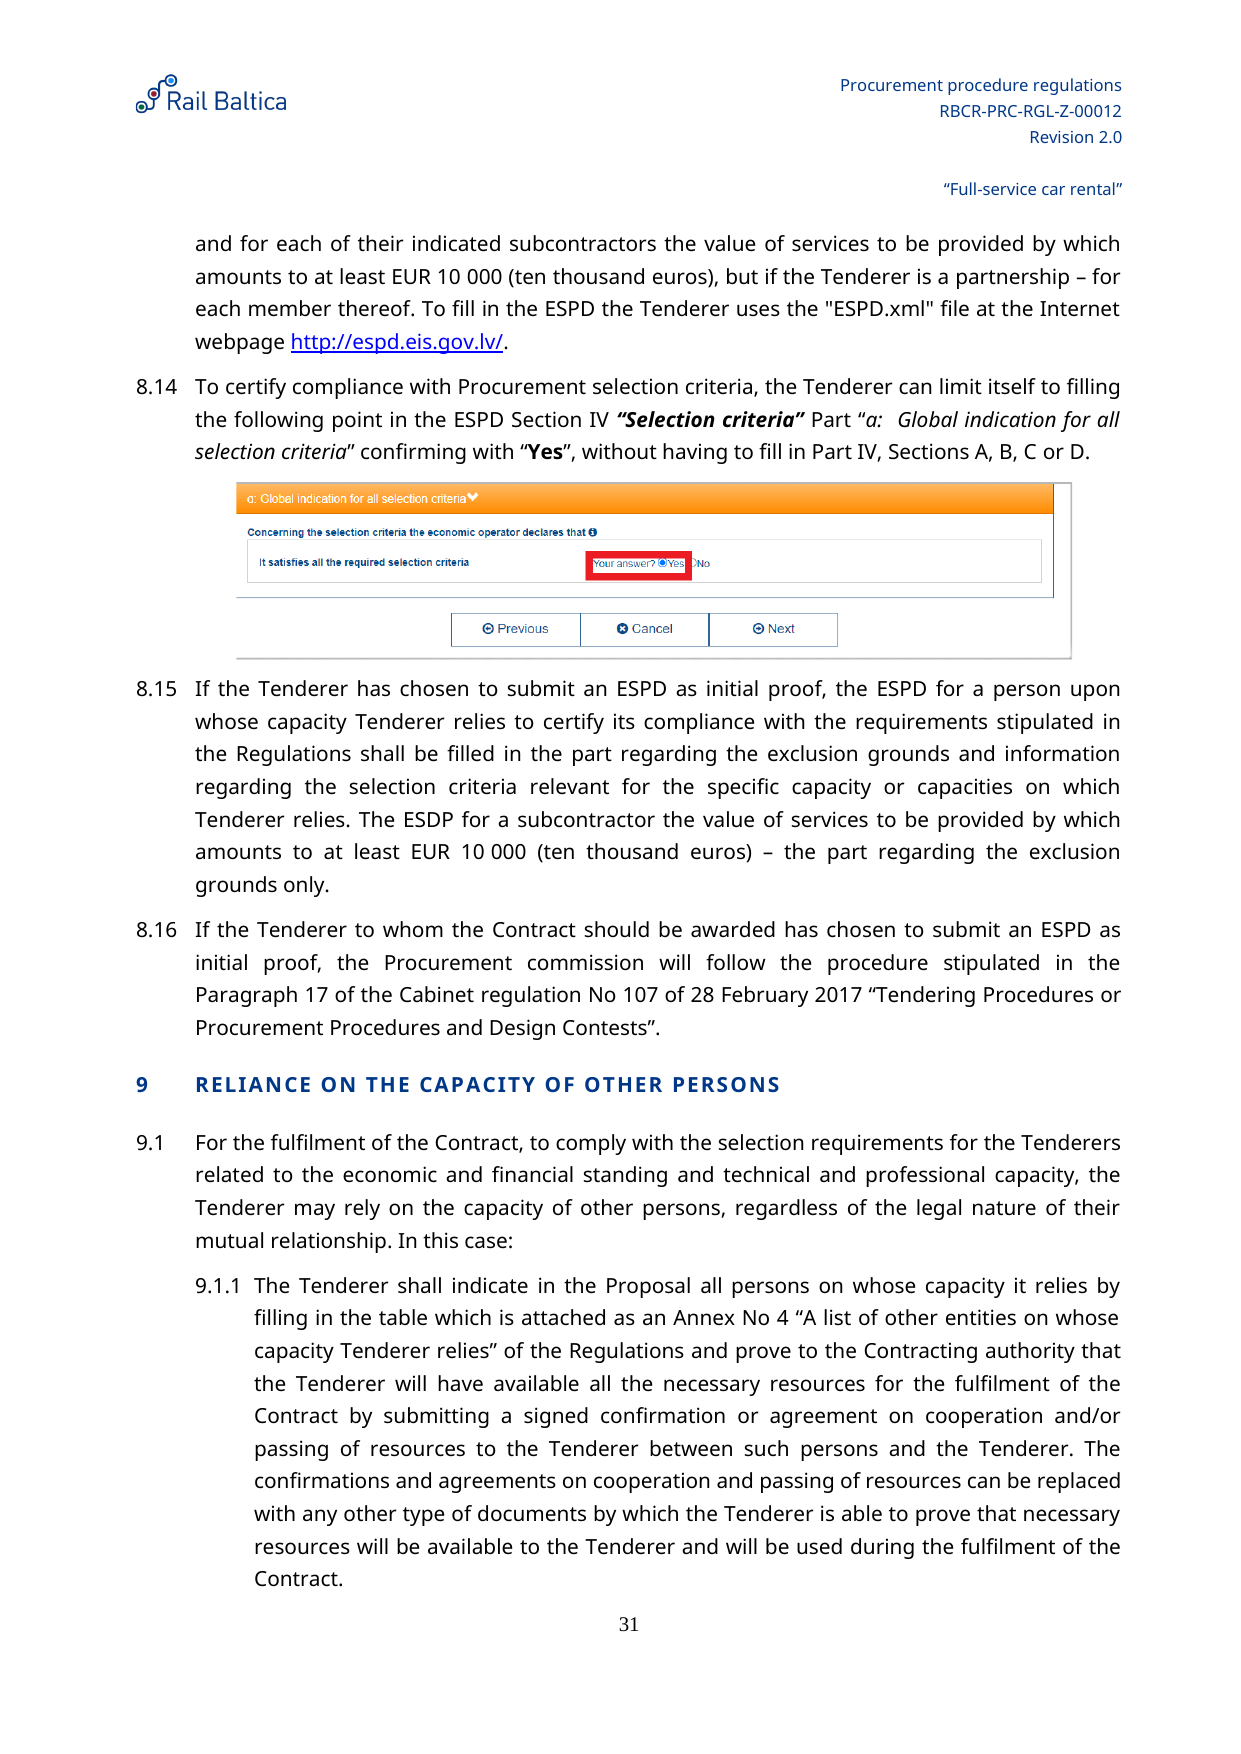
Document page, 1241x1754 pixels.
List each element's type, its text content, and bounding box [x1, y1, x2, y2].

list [136, 229, 1122, 356]
picture [135, 74, 286, 125]
list If the Tenderer to whom the Contract should be awarded has chosen to submit an ESPD as initial proof, the Procurement commission will follow the procedure stipulated in the Paragraph 17 of the Cabinet regulation No 107 of 28 February 2017 “Tendering Procedures or Procurement Procedures and Design Contests”. [136, 915, 1122, 1041]
list For the fulfilment of the Contract, to comply with the selection requirements for the Tenderers related to the economic and financial standing and technical and professional capacity, the Tenderer may rely on the capacity of other persons, regardless of the legal nature of their mutual relationship. In this case: [136, 1128, 1122, 1254]
list To certify compliance with Procurement selection criteria, the Tenderer can limit itself to filling the following point in the ESPD Section IV “Selection criteria” Part “a: Global indication for all selection criteria” confirming with “Yes”, without having to fill in Part IV, Sections A, B, C or D. [136, 372, 1122, 466]
picture [236, 482, 1073, 660]
list If the Tenderer has chosen to submit an ESPD as initial proof, the ESPD for a person upon whose capacity Tenderer relies to certify its compliance with the requirements stipulated in the Regulations shall be filled in the part regarding the exclusion grounds and information regarding the selection criteria relevant for the specific capacity or capacities on which Tenderer relies. The ESDP for a subcontractor the value of services to be provided by which amounts to at least EUR 10 000 (ten thousand euros) – the part regarding the exclusion grounds only. [136, 674, 1122, 898]
list Reliance on the capacity of other persons [136, 1070, 1122, 1099]
list The Tenderer shall indicate in the Proposal all persons on whose capacity it relies by filling in the table which is attached as an Annex No 4 “A list of other entities on whose capacity Tenderer relies” of the Regulations and prove to the Contracting authority that the Tenderer will have available all the necessary resources for the fulfilment of the Contract by submitting a signed confirmation or agreement on cooperation and/or passing of resources to the Tenderer between such persons and the Tenderer. The confirmations and agreements on cooperation and passing of resources can be replaced with any other type of documents by which the Tenderer is able to prove that necessary resources will be available to the Tenderer and will be used during the fulfilment of the Contract. [195, 1271, 1122, 1593]
